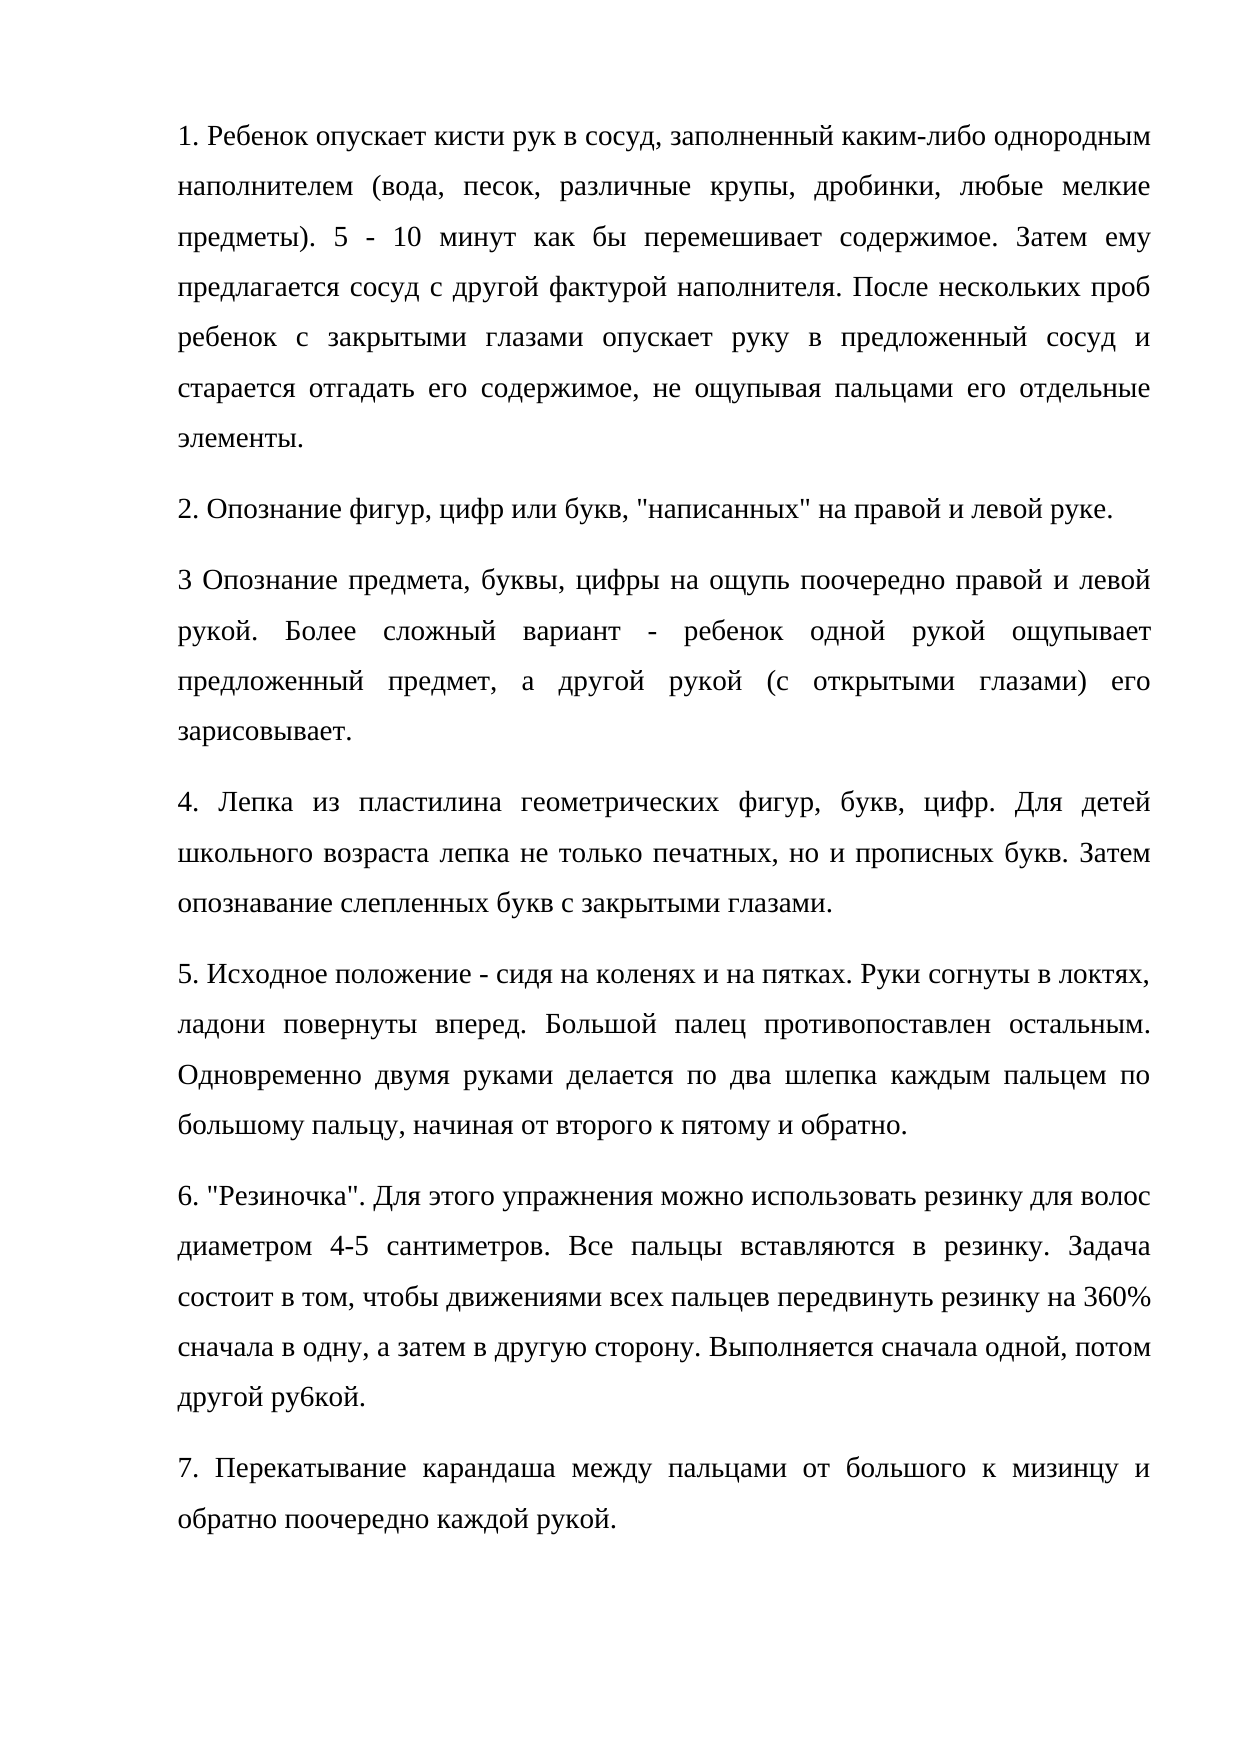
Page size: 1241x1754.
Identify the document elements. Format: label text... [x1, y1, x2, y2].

text 4. Лепка из пластилина геометрических фигур, букв, цифр. Для детей школьного возраста лепка не только печатных, но и прописных букв. Затем опознавание слепленных букв с закрытыми глазами. [177, 784, 1152, 918]
text 7. Перекатывание карандаша между пальцами от большого к мизинцу и обратно поочередно каждой рукой. [177, 1451, 1152, 1534]
text 1. Ребенок опускает кисти рук в сосуд, заполненный каким-либо однородным наполнителем (вода, песок, различные крупы, дробинки, любые мелкие предметы). 5 - 10 минут как бы перемешивает содержимое. Затем ему предлагается сосуд с другой фактурой наполнителя. После нескольких проб ребенок с закрытыми глазами опускает руку в предложенный сосуд и старается отгадать его содержимое, не ощупывая пальцами его отдельные элементы. [177, 118, 1152, 453]
text 5. Исходное положение - сидя на коленях и на пятках. Руки согнуты в локтях, ладони повернуты вперед. Большой палец противопоставлен остальным. Одновременно двумя руками делается по два шлепка каждым пальцем по большому пальцу, начиная от второго к пятому и обратно. [177, 956, 1152, 1141]
text 6. "Резиночка". Для этого упражнения можно использовать резинку для волос диаметром 4-5 сантиметров. Все пальцы вставляются в резинку. Задача состоит в том, чтобы движениями всех пальцев передвинуть резинку на 360% сначала в одну, а затем в другую сторону. Выполняется сначала одной, потом другой ру6кой. [177, 1178, 1152, 1413]
text 3 Опознание предмета, буквы, цифры на ощупь поочередно правой и левой рукой. Более сложный вариант - ребенок одной рукой ощупывает предложенный предмет, а другой рукой (с открытыми глазами) его зарисовывает. [177, 562, 1152, 747]
text 2. Опознание фигур, цифр или букв, "написанных" на правой и левой руке. [177, 491, 1152, 525]
